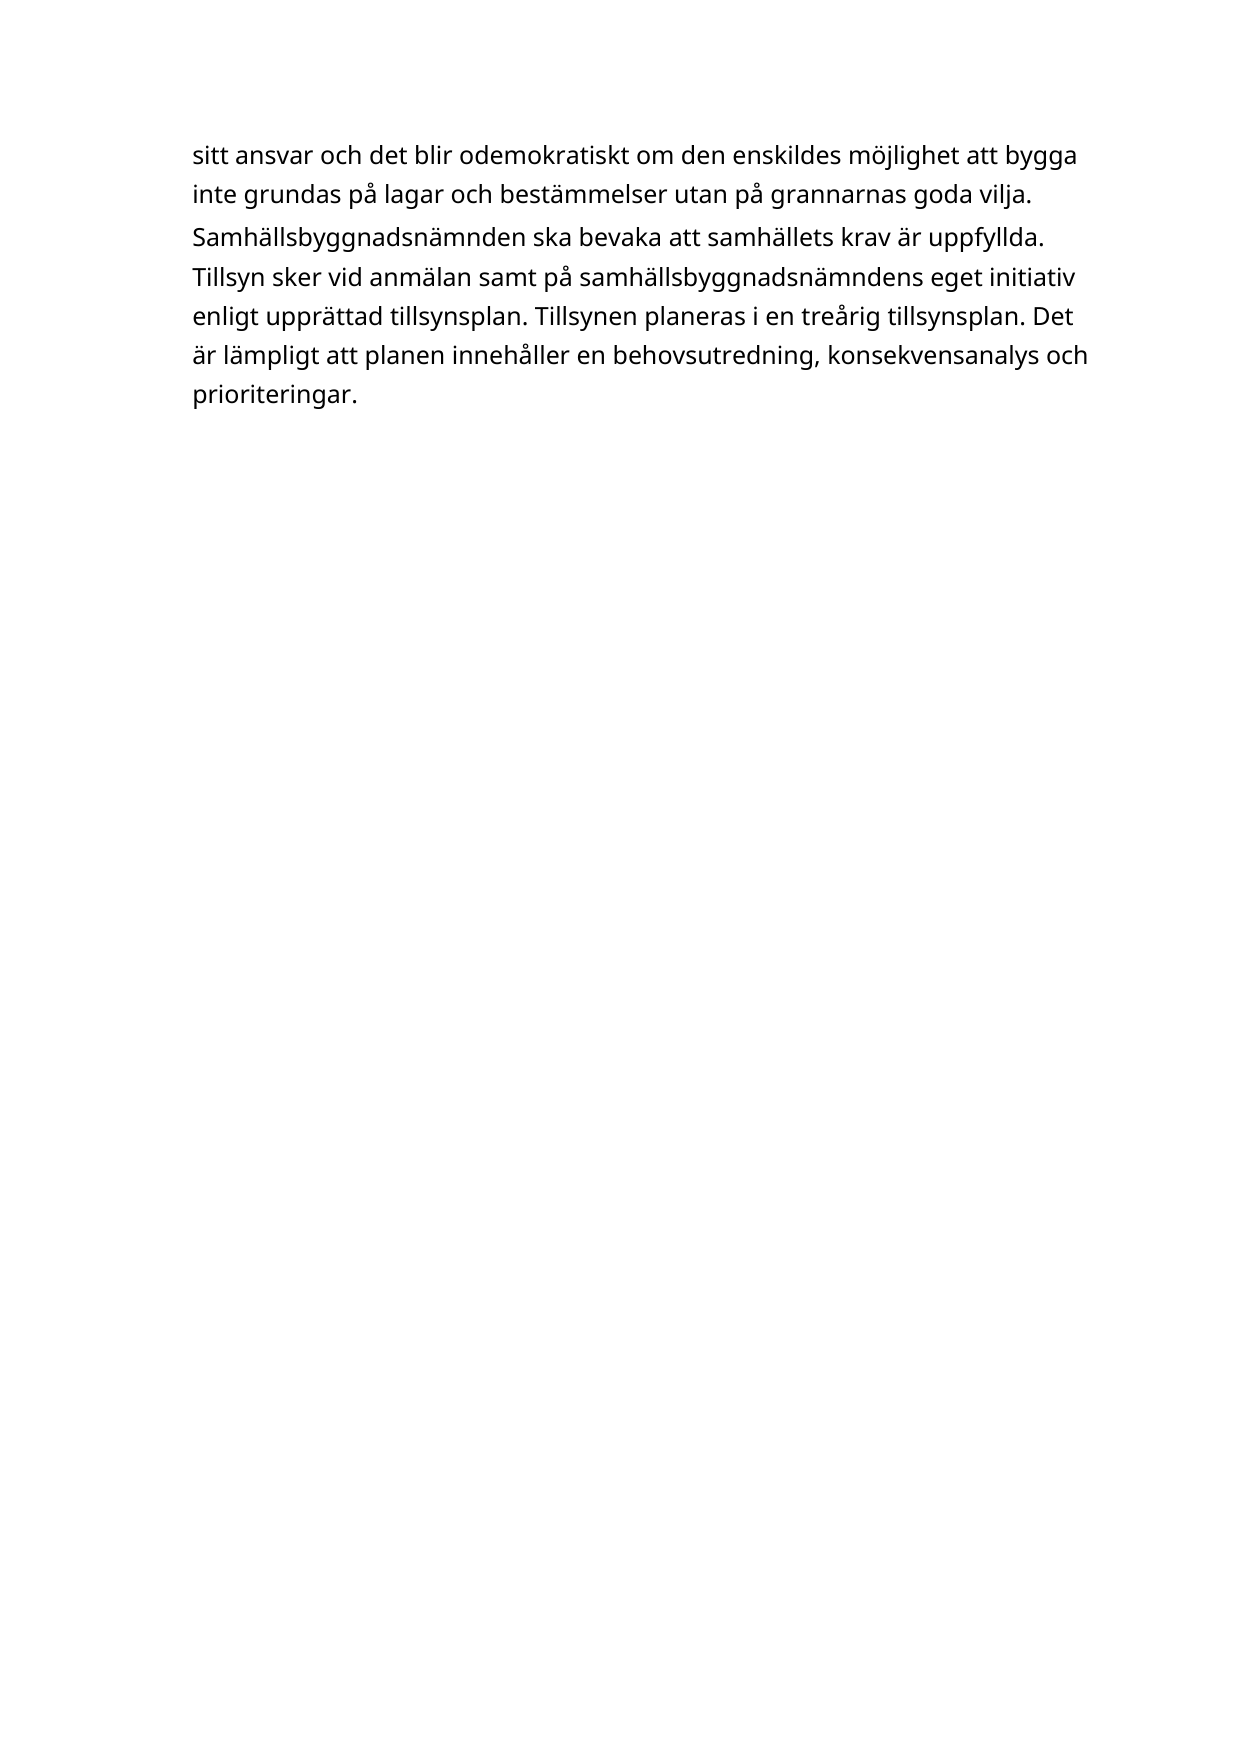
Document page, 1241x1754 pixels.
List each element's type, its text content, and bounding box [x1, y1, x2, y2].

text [192, 137, 1096, 211]
text Samhällsbyggnadsnämnden ska bevaka att samhällets krav är uppfyllda. Tillsyn sker vid anmälan samt på samhällsbyggnadsnämndens eget initiativ enligt upprättad tillsynsplan. Tillsynen planeras i en treårig tillsynsplan. Det är lämpligt att planen innehåller en behovsutredning, konsekvensanalys och prioriteringar. [192, 220, 1096, 411]
